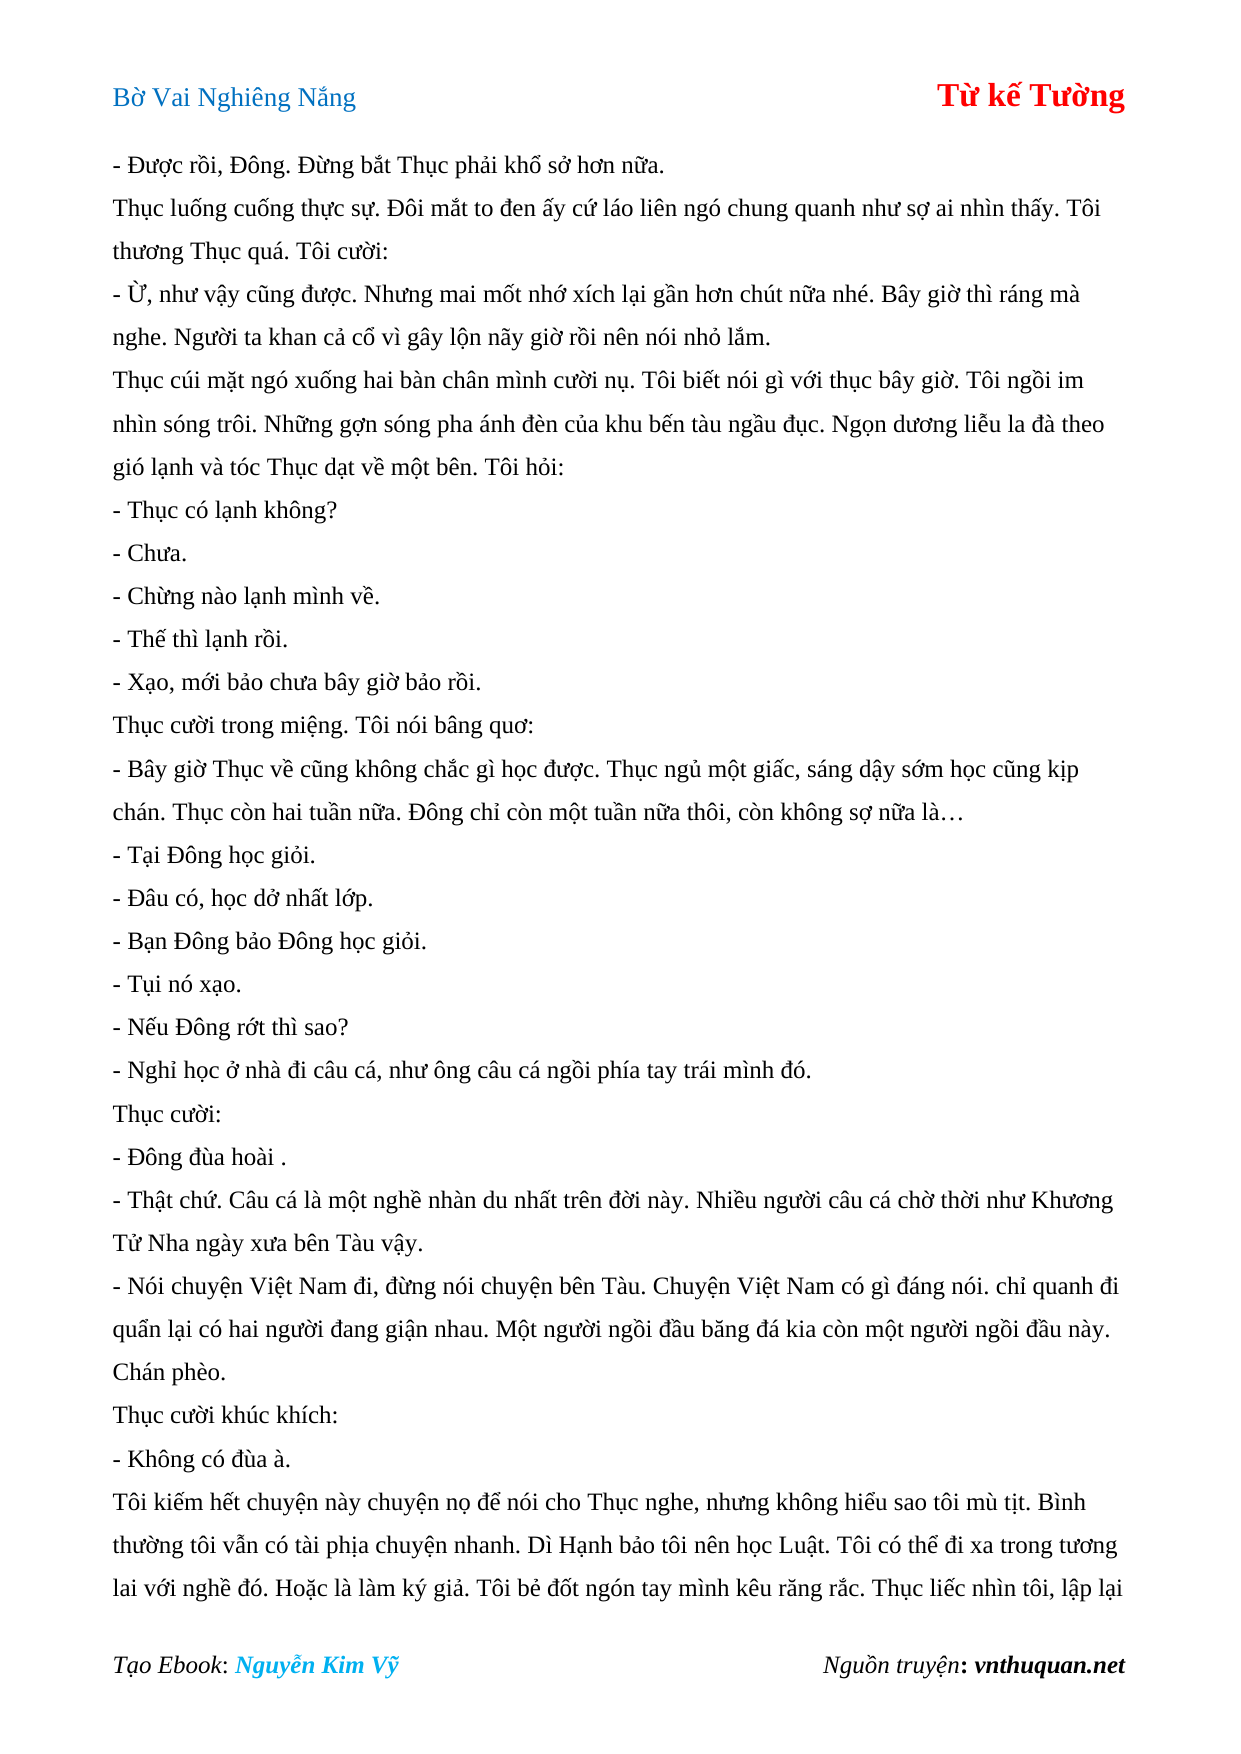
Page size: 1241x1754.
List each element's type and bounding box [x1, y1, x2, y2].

text [112, 150, 1128, 1602]
